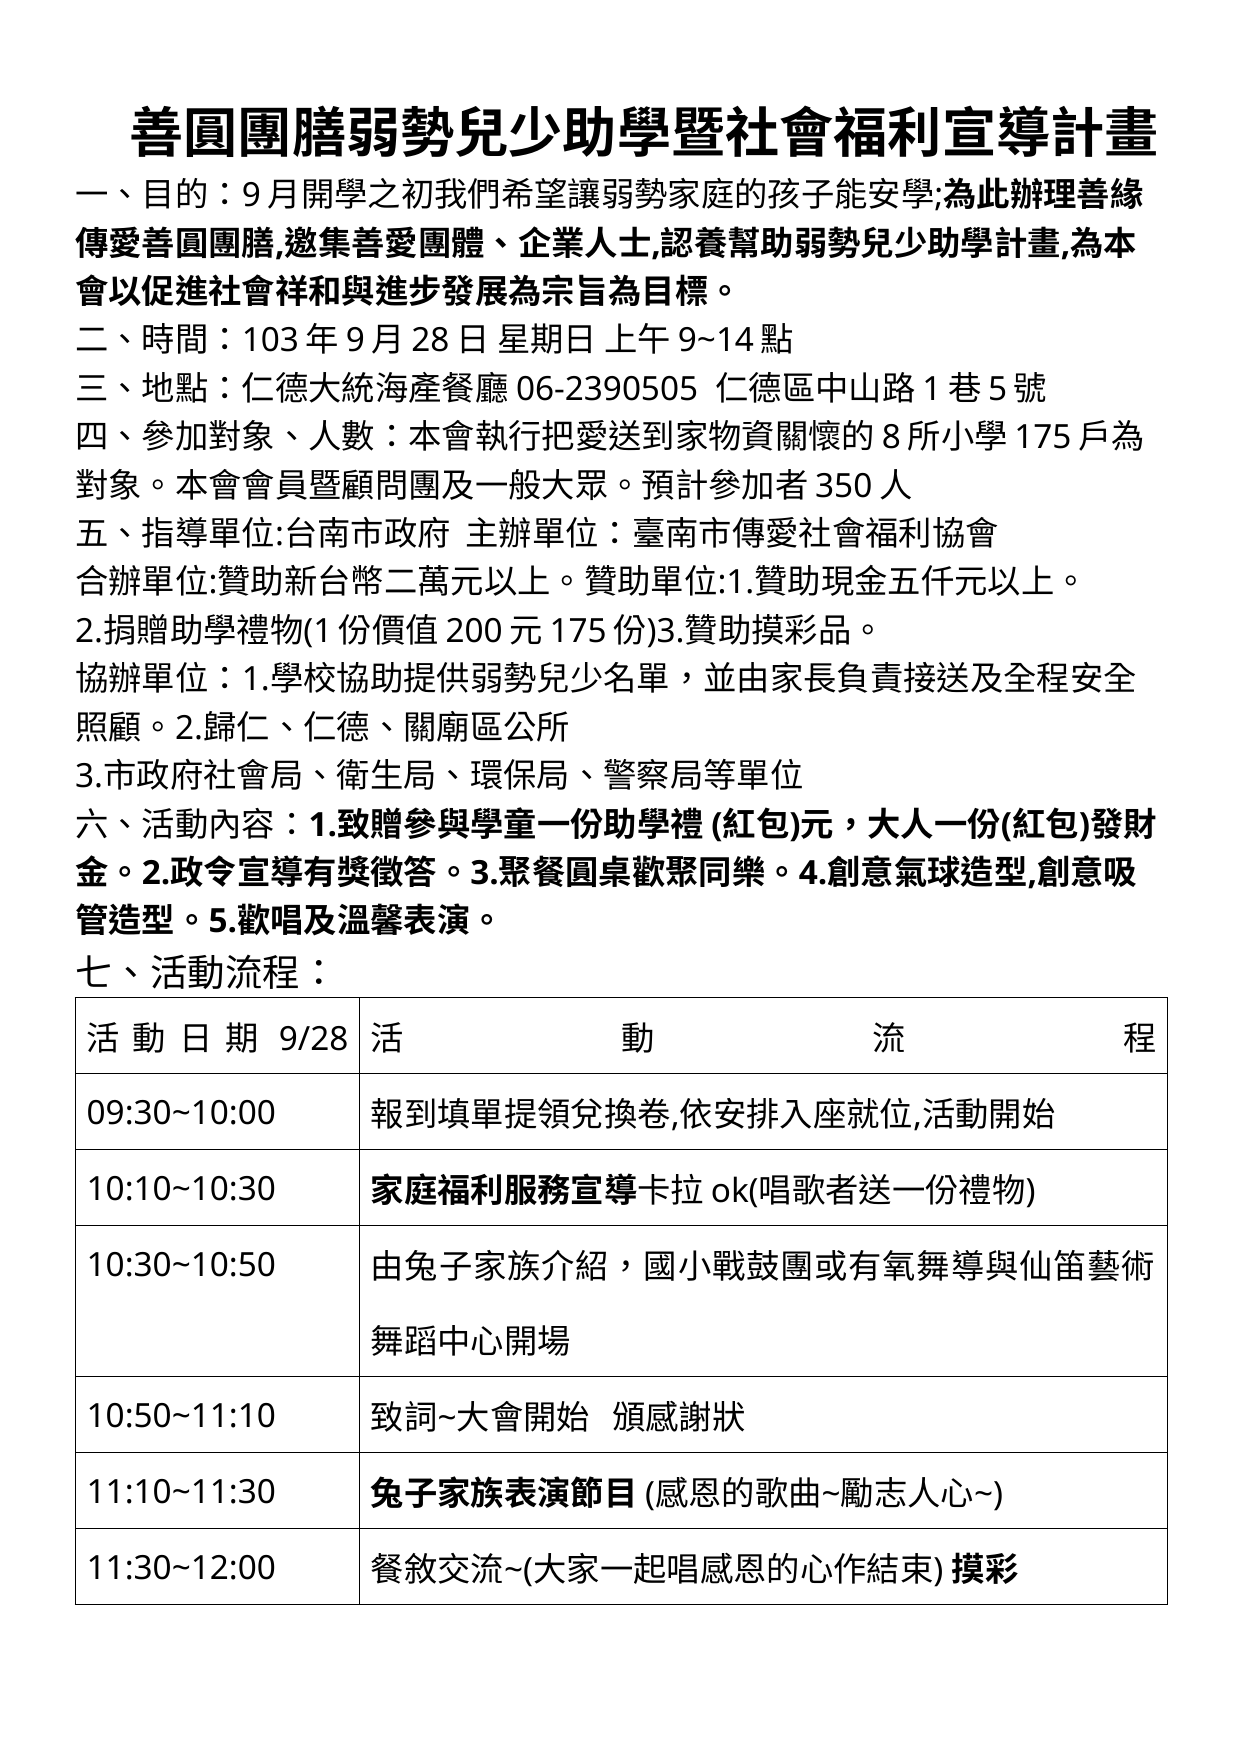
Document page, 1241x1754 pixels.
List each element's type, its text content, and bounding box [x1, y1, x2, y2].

table_cell 餐敘交流~(大家一起唱感恩的心作結束) 摸彩 [360, 1529, 1167, 1604]
text 善圓團膳弱勢兒少助學暨社會福利宣導計畫 [75, 89, 1165, 168]
text 七、活動流程： [75, 943, 1165, 997]
text 協辦單位：1.學校協助提供弱勢兒少名單，並由家長負責接送及全程安全照顧。2.歸仁、仁德、關廟區公所 [75, 652, 1165, 749]
table_cell 10:50~11:10 [76, 1377, 359, 1452]
text 合辦單位:贊助新台幣二萬元以上。贊助單位:1.贊助現金五仟元以上。 [75, 555, 1165, 604]
table_cell 報到填單提領兌換卷,依安排入座就位,活動開始 [360, 1074, 1167, 1149]
text 二、時間：103年9月28日 星期日 上午9~14點 [75, 313, 1165, 361]
table_header 活動日期9/28 [76, 998, 359, 1073]
text 四、參加對象、人數：本會執行把愛送到家物資關懷的8所小學175戶為對象。本會會員暨顧問團及一般大眾。預計參加者350人 [75, 410, 1165, 507]
table_header 活動流程 [360, 998, 1167, 1073]
table_cell 兔子家族表演節目 (感恩的歌曲~勵志人心~) [360, 1453, 1167, 1528]
text 六、活動內容：1.致贈參與學童一份助學禮 (紅包)元，大人一份(紅包)發財金。2.政令宣導有獎徵答。3.聚餐圓桌歡聚同樂。4.創意氣球造型,創意吸管造型。5.歡唱及溫馨表演。 [75, 797, 1165, 943]
table_cell 11:10~11:30 [76, 1453, 359, 1528]
table_cell 09:30~10:00 [76, 1074, 359, 1149]
text 一、目的：9月開學之初我們希望讓弱勢家庭的孩子能安學;為此辦理善緣傳愛善圓團膳,邀集善愛團體、企業人士,認養幫助弱勢兒少助學計畫,為本會以促進社會祥和與進步發展為宗旨為目標。 [75, 168, 1165, 313]
text 3.市政府社會局、衛生局、環保局、警察局等單位 [75, 749, 1165, 797]
text 三、地點：仁德大統海產餐廳 06-2390505 仁德區中山路1巷5號 [75, 361, 1165, 410]
table_cell 家庭福利服務宣導卡拉ok(唱歌者送一份禮物) [360, 1150, 1167, 1225]
table_cell 由兔子家族介紹，國小戰鼓團或有氧舞導與仙笛藝術舞蹈中心開場 [360, 1226, 1167, 1376]
text 2.捐贈助學禮物(1份價值200元175份)3.贊助摸彩品。 [75, 604, 1165, 652]
table_cell 致詞~大會開始 頒感謝狀 [360, 1377, 1167, 1452]
text 五、指導單位:台南市政府 主辦單位：臺南市傳愛社會福利協會 [75, 507, 1165, 555]
table_cell 10:30~10:50 [76, 1226, 359, 1376]
table_cell 11:30~12:00 [76, 1529, 359, 1604]
table_cell 10:10~10:30 [76, 1150, 359, 1225]
